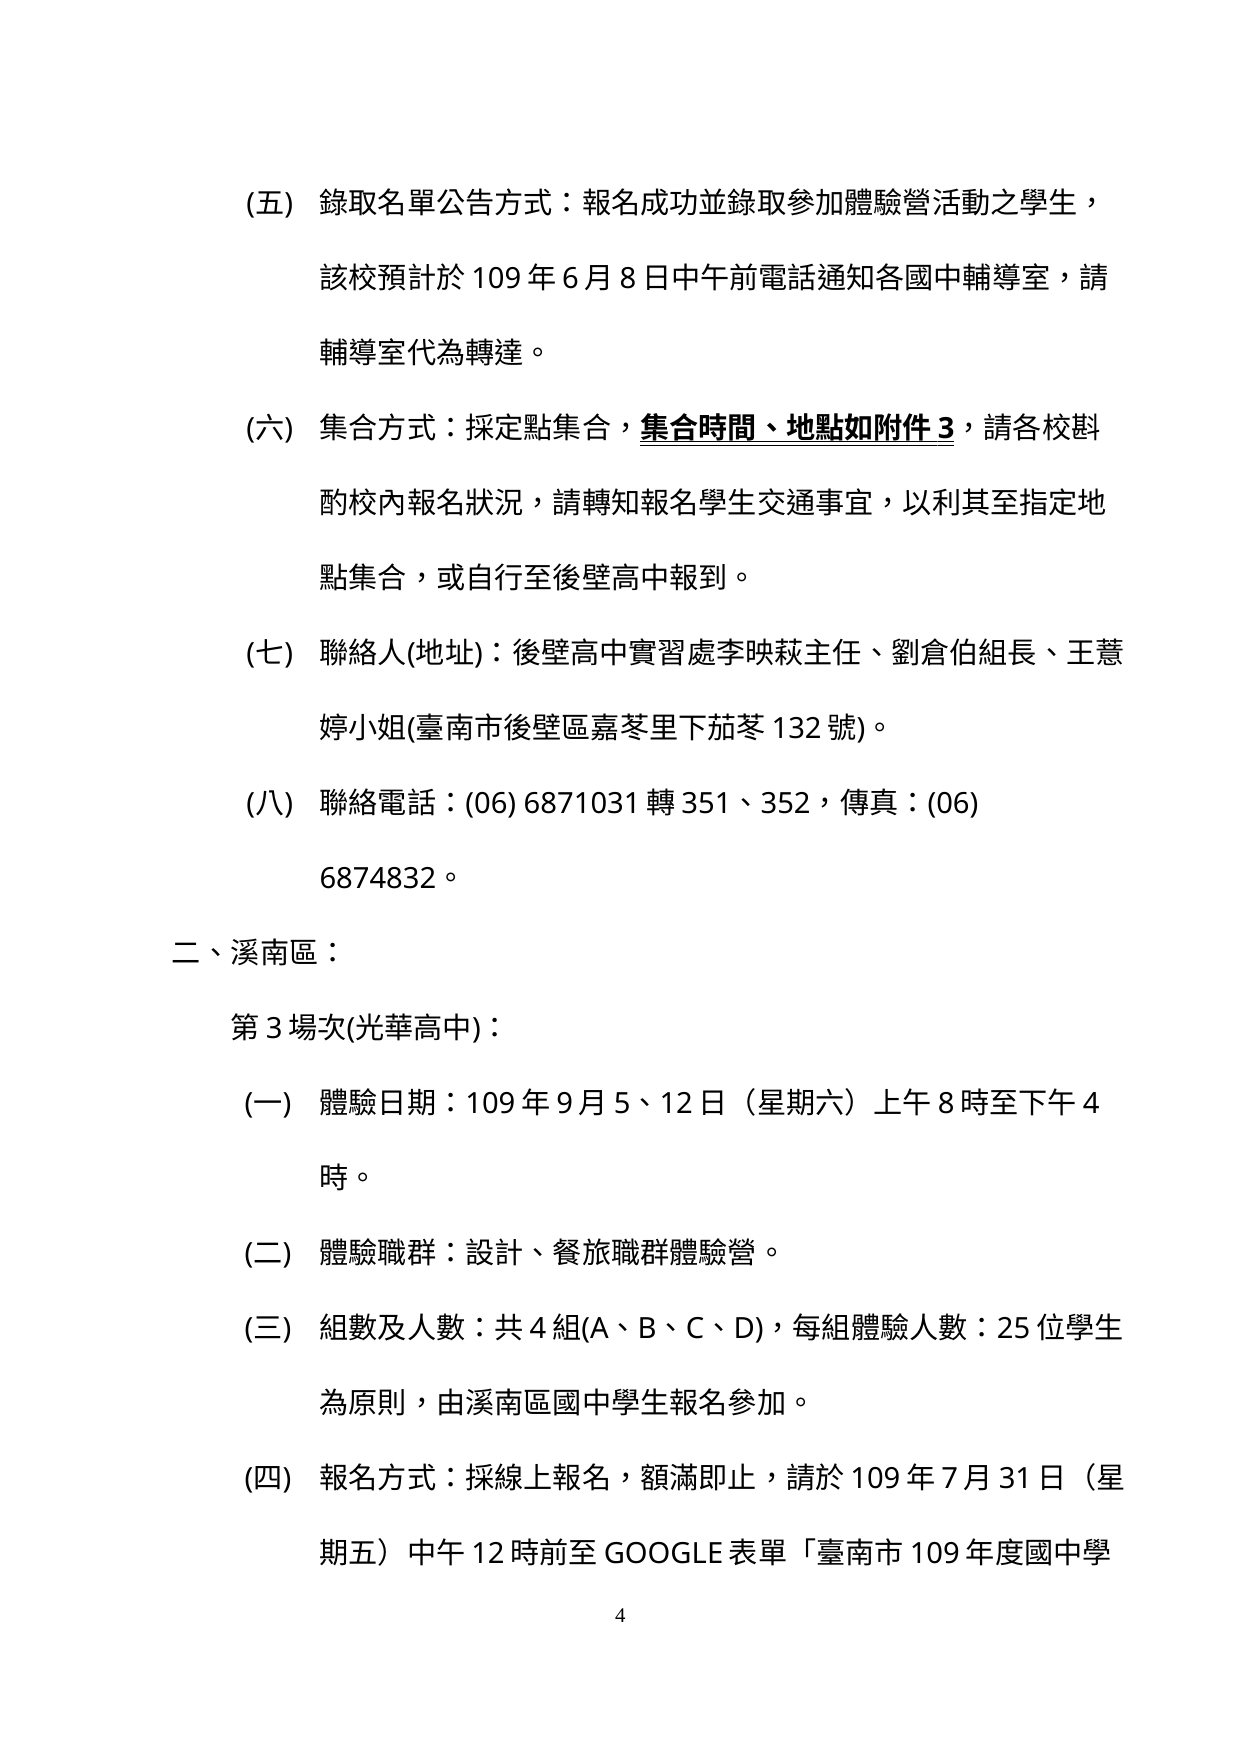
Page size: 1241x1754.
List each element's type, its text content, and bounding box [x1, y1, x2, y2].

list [244, 1439, 1128, 1589]
list 錄取名單公告方式：報名成功並錄取參加體驗營活動之學生，該校預計於109年6月8日中午前電話通知各國中輔導室，請輔導室代為轉達。 [246, 164, 1128, 389]
list 體驗日期：109年9月5、12日（星期六）上午8時至下午4時。 [244, 1064, 1128, 1214]
list 集合方式：採定點集合，集合時間、地點如附件3，請各校斟酌校內報名狀況，請轉知報名學生交通事宜，以利其至指定地點集合，或自行至後壁高中報到。 [246, 389, 1128, 614]
list 組數及人數：共4組(A、B、C、D)，每組體驗人數：25位學生為原則，由溪南區國中學生報名參加。 [244, 1289, 1128, 1439]
list 溪南區： [172, 914, 1128, 989]
list 聯絡電話：(06) 6871031轉351、352，傳真：(06) 6874832。 [246, 764, 1128, 914]
list 體驗職群：設計、餐旅職群體驗營。 [244, 1214, 1128, 1289]
list 第3場次(光華高中)： [231, 989, 1128, 1064]
list 聯絡人(地址)：後壁高中實習處李映萩主任、劉倉伯組長、王薏婷小姐(臺南市後壁區嘉苳里下茄苳132號)。 [246, 614, 1128, 764]
